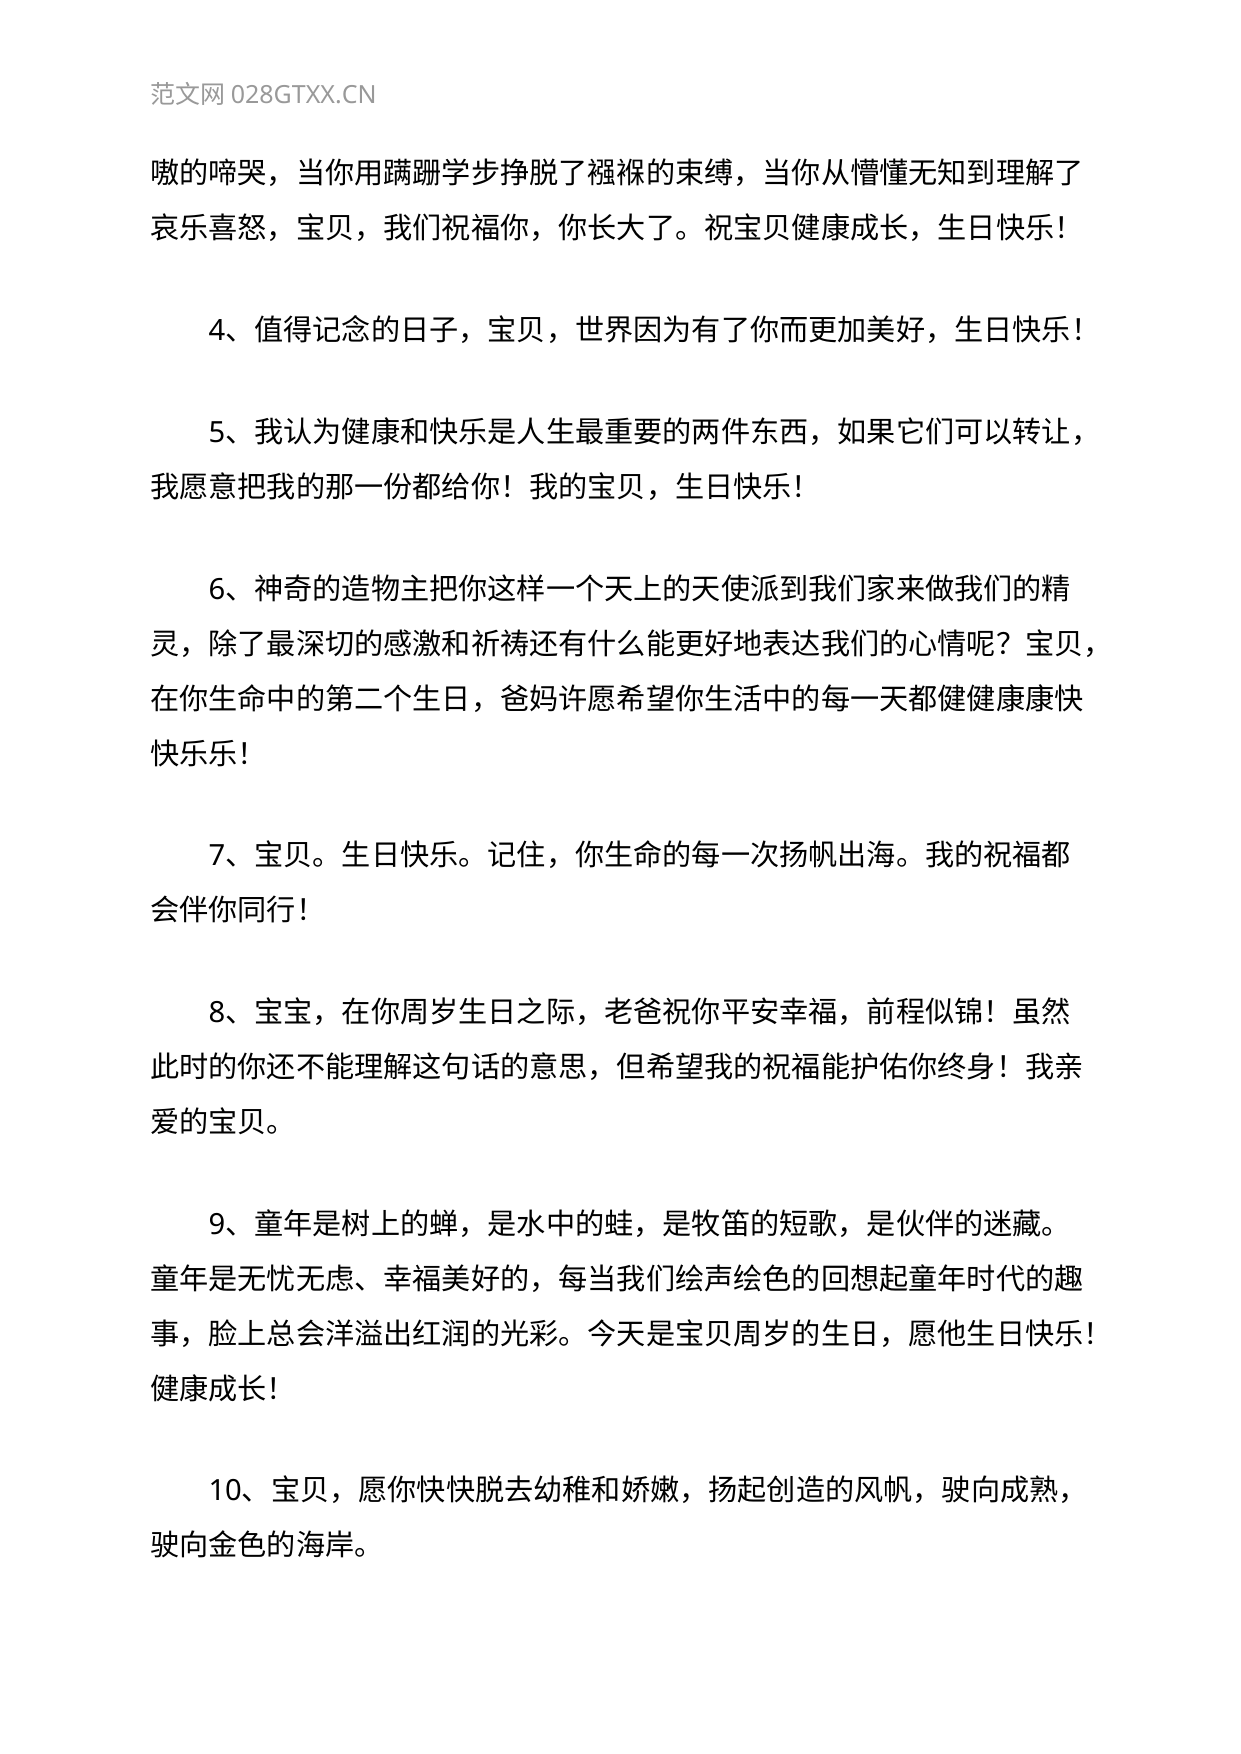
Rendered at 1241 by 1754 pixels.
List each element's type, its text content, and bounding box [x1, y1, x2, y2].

text 9、童年是树上的蝉，是水中的蛙，是牧笛的短歌，是伙伴的迷藏。童年是无忧无虑、幸福美好的，每当我们绘声绘色的回想起童年时代的趣事，脸上总会洋溢出红润的光彩。今天是宝贝周岁的生日，愿他生日快乐！健康成长！ [150, 1200, 1090, 1407]
text 5、我认为健康和快乐是人生最重要的两件东西，如果它们可以转让，我愿意把我的那一份都给你！我的宝贝，生日快乐！ [150, 409, 1090, 506]
text 6、神奇的造物主把你这样一个天上的天使派到我们家来做我们的精灵，除了最深切的感激和祈祷还有什么能更好地表达我们的心情呢？宝贝，在你生命中的第二个生日，爸妈许愿希望你生活中的每一天都健健康康快快乐乐！ [150, 565, 1090, 772]
text 4、值得记念的日子，宝贝，世界因为有了你而更加美好，生日快乐！ [150, 307, 1090, 349]
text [150, 150, 1090, 247]
text 10、宝贝，愿你快快脱去幼稚和娇嫩，扬起创造的风帆，驶向成熟，驶向金色的海岸。 [150, 1467, 1090, 1564]
text 7、宝贝。生日快乐。记住，你生命的每一次扬帆出海。我的祝福都会伴你同行！ [150, 832, 1090, 929]
text 8、宝宝，在你周岁生日之际，老爸祝你平安幸福，前程似锦！虽然此时的你还不能理解这句话的意思，但希望我的祝福能护佑你终身！我亲爱的宝贝。 [150, 989, 1090, 1141]
